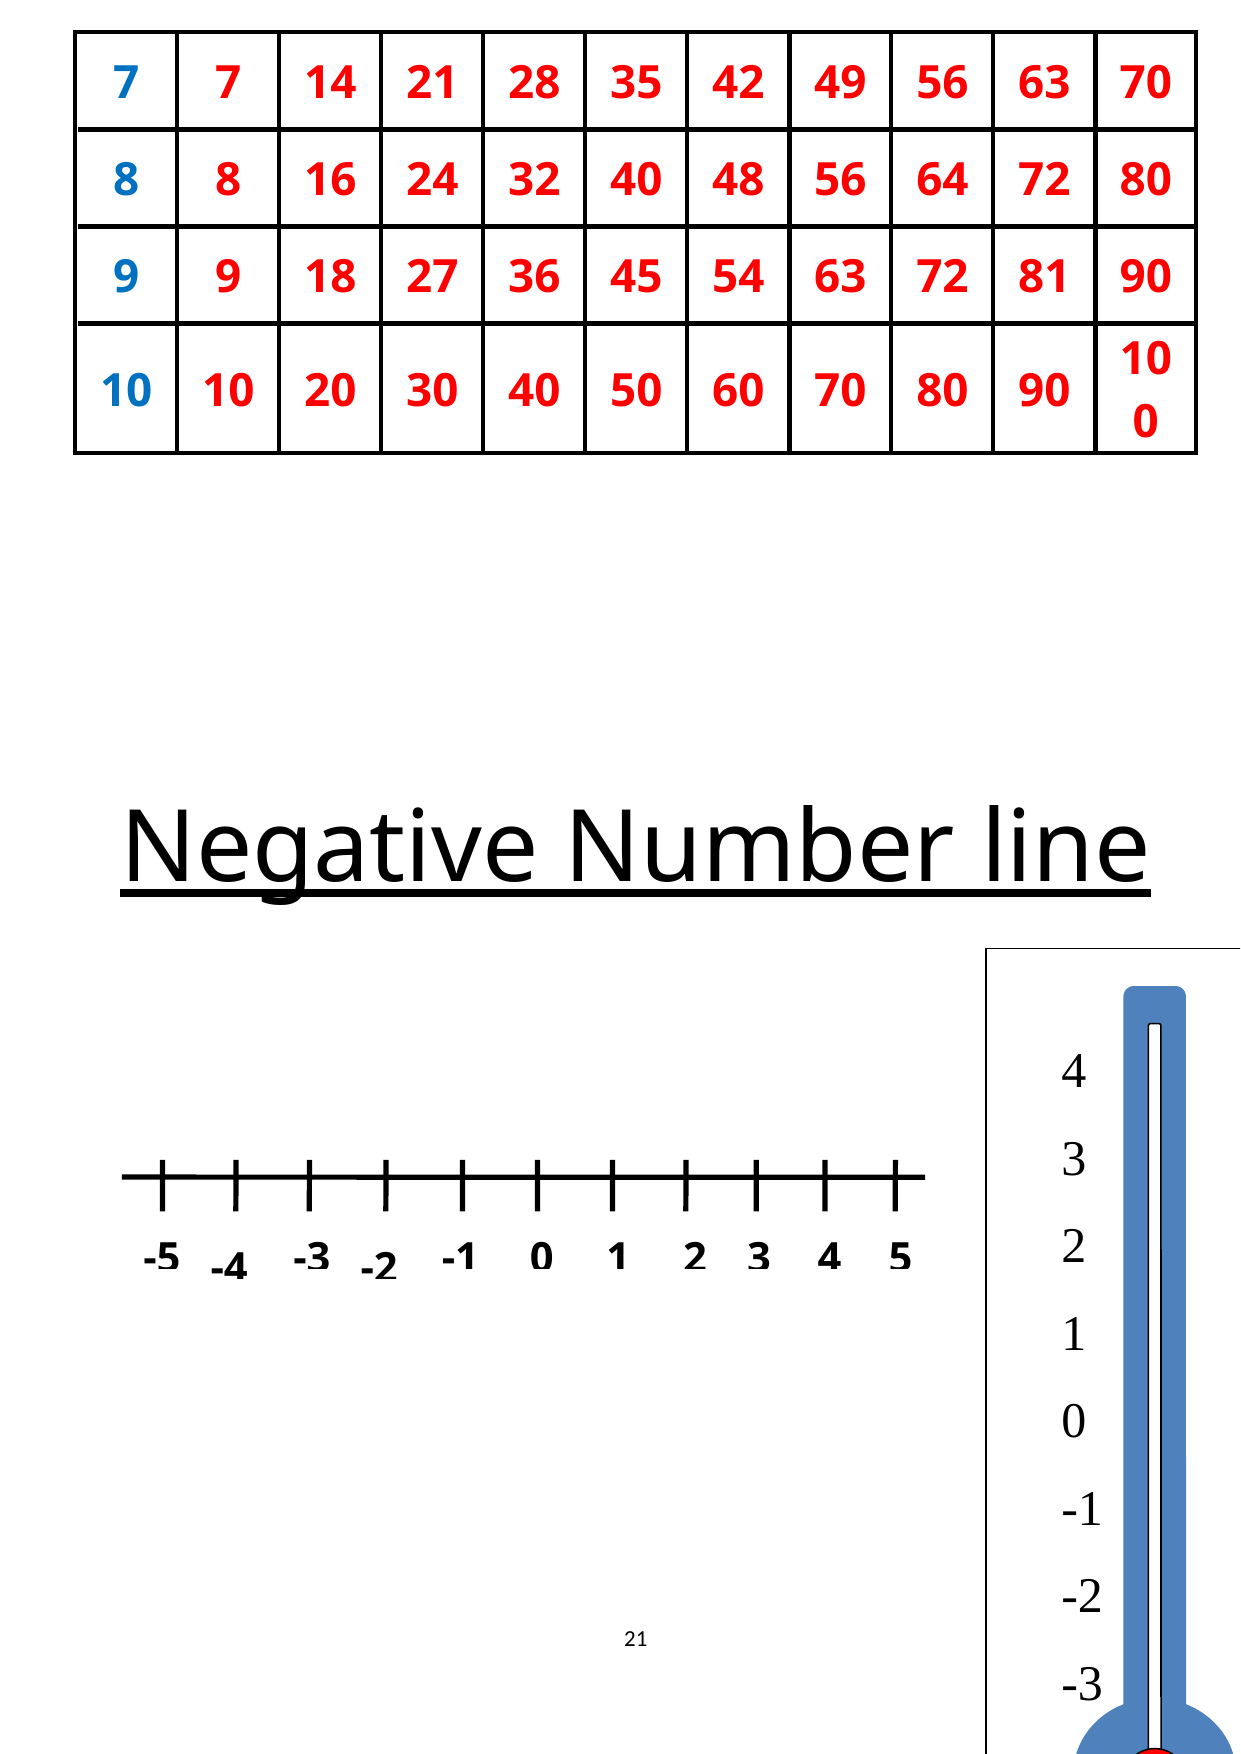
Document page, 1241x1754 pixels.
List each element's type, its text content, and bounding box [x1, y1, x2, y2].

table_cell 40 [485, 326, 583, 451]
table_cell 81 [995, 229, 1093, 321]
table_cell 72 [893, 229, 991, 321]
table_cell 70 [792, 326, 889, 451]
table_cell 14 [281, 34, 379, 127]
table_cell 9 [179, 229, 277, 321]
table_cell 48 [689, 132, 787, 224]
table_cell 27 [383, 229, 481, 321]
table_cell 18 [281, 229, 379, 321]
table_cell 16 [281, 132, 379, 224]
table_cell 10 [77, 322, 175, 451]
table_cell 8 [77, 128, 175, 224]
table_cell 72 [995, 132, 1093, 224]
table_cell 7 [77, 34, 175, 127]
table_cell 10 [179, 326, 277, 451]
table_cell 63 [792, 229, 889, 321]
table_cell 56 [893, 34, 991, 127]
table_cell 32 [485, 132, 583, 224]
table_cell 64 [893, 132, 991, 224]
text Negative Number line [75, 775, 1196, 911]
table_cell 80 [1098, 132, 1194, 224]
table_cell 9 [77, 225, 175, 321]
table_cell 21 [383, 34, 481, 127]
table_cell 80 [893, 326, 991, 451]
table_cell 24 [383, 132, 481, 224]
table_cell 63 [995, 34, 1093, 127]
table_cell 8 [179, 132, 277, 224]
table_cell 90 [995, 326, 1093, 451]
table_cell 42 [689, 34, 787, 127]
table_cell 56 [792, 132, 889, 224]
table_cell 30 [383, 326, 481, 451]
table_cell 60 [689, 326, 787, 451]
table_cell 7 [179, 34, 277, 127]
table_cell 20 [281, 326, 379, 451]
table_cell 40 [587, 132, 685, 224]
table_cell 54 [689, 229, 787, 321]
table_cell 70 [1098, 34, 1194, 127]
table_cell 49 [792, 34, 889, 127]
table_cell 45 [587, 229, 685, 321]
table_cell 35 [587, 34, 685, 127]
table_cell 100 [1098, 326, 1194, 451]
table_cell 28 [485, 34, 583, 127]
table_cell 50 [587, 326, 685, 451]
table_cell 90 [1098, 229, 1194, 321]
table_cell 36 [485, 229, 583, 321]
